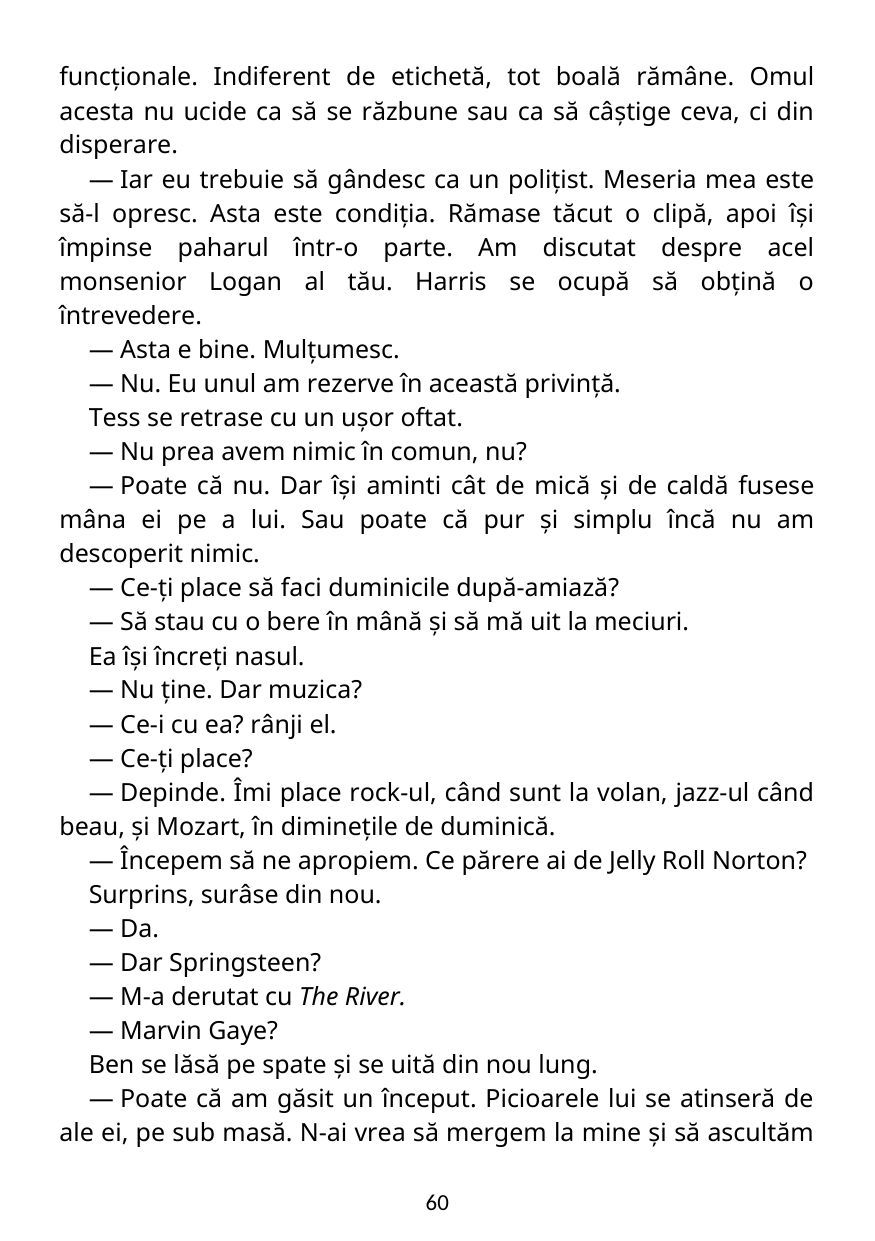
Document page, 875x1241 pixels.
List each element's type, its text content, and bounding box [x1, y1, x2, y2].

text — Nu prea avem nimic în comun, nu? [59, 434, 815, 468]
text — Asta e bine. Mulţumesc. [59, 332, 815, 366]
text — M-a derutat cu The River. [59, 979, 815, 1013]
text — Ce-i cu ea? rânji el. [59, 706, 815, 740]
text — Începem să ne apropiem. Ce părere ai de Jelly Roll Norton? [59, 842, 815, 877]
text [59, 59, 815, 161]
text — Marvin Gaye? [59, 1013, 815, 1047]
text — Ce-ţi place? [59, 740, 815, 774]
text — Poate că nu. Dar îşi aminti cât de mică şi de caldă fusese mâna ei pe a lui. Sau poate că pur şi simplu încă nu am descoperit nimic. [59, 468, 815, 570]
text Surprins, surâse din nou. [59, 877, 815, 911]
text — Da. [59, 911, 815, 945]
text Ben se lăsă pe spate şi se uită din nou lung. [59, 1047, 815, 1081]
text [59, 1081, 815, 1149]
text — Depinde. Îmi place rock-ul, când sunt la volan, jazz-ul când beau, şi Mozart, în dimineţile de duminică. [59, 774, 815, 842]
text Tess se retrase cu un uşor oftat. [59, 400, 815, 434]
text — Ce-ţi place să faci duminicile după-amiază? [59, 570, 815, 604]
text — Nu ţine. Dar muzica? [59, 672, 815, 706]
text — Să stau cu o bere în mână şi să mă uit la meciuri. [59, 604, 815, 638]
text — Nu. Eu unul am rezerve în această privinţă. [59, 366, 815, 400]
text — Dar Springsteen? [59, 945, 815, 979]
text Ea îşi încreţi nasul. [59, 638, 815, 672]
text — Iar eu trebuie să gândesc ca un poliţist. Meseria mea este să-l opresc. Asta este condiţia. Rămase tăcut o clipă, apoi îşi împinse paharul într-o parte. Am discutat despre acel monsenior Logan al tău. Harris se ocupă să obţină o întrevedere. [59, 161, 815, 332]
